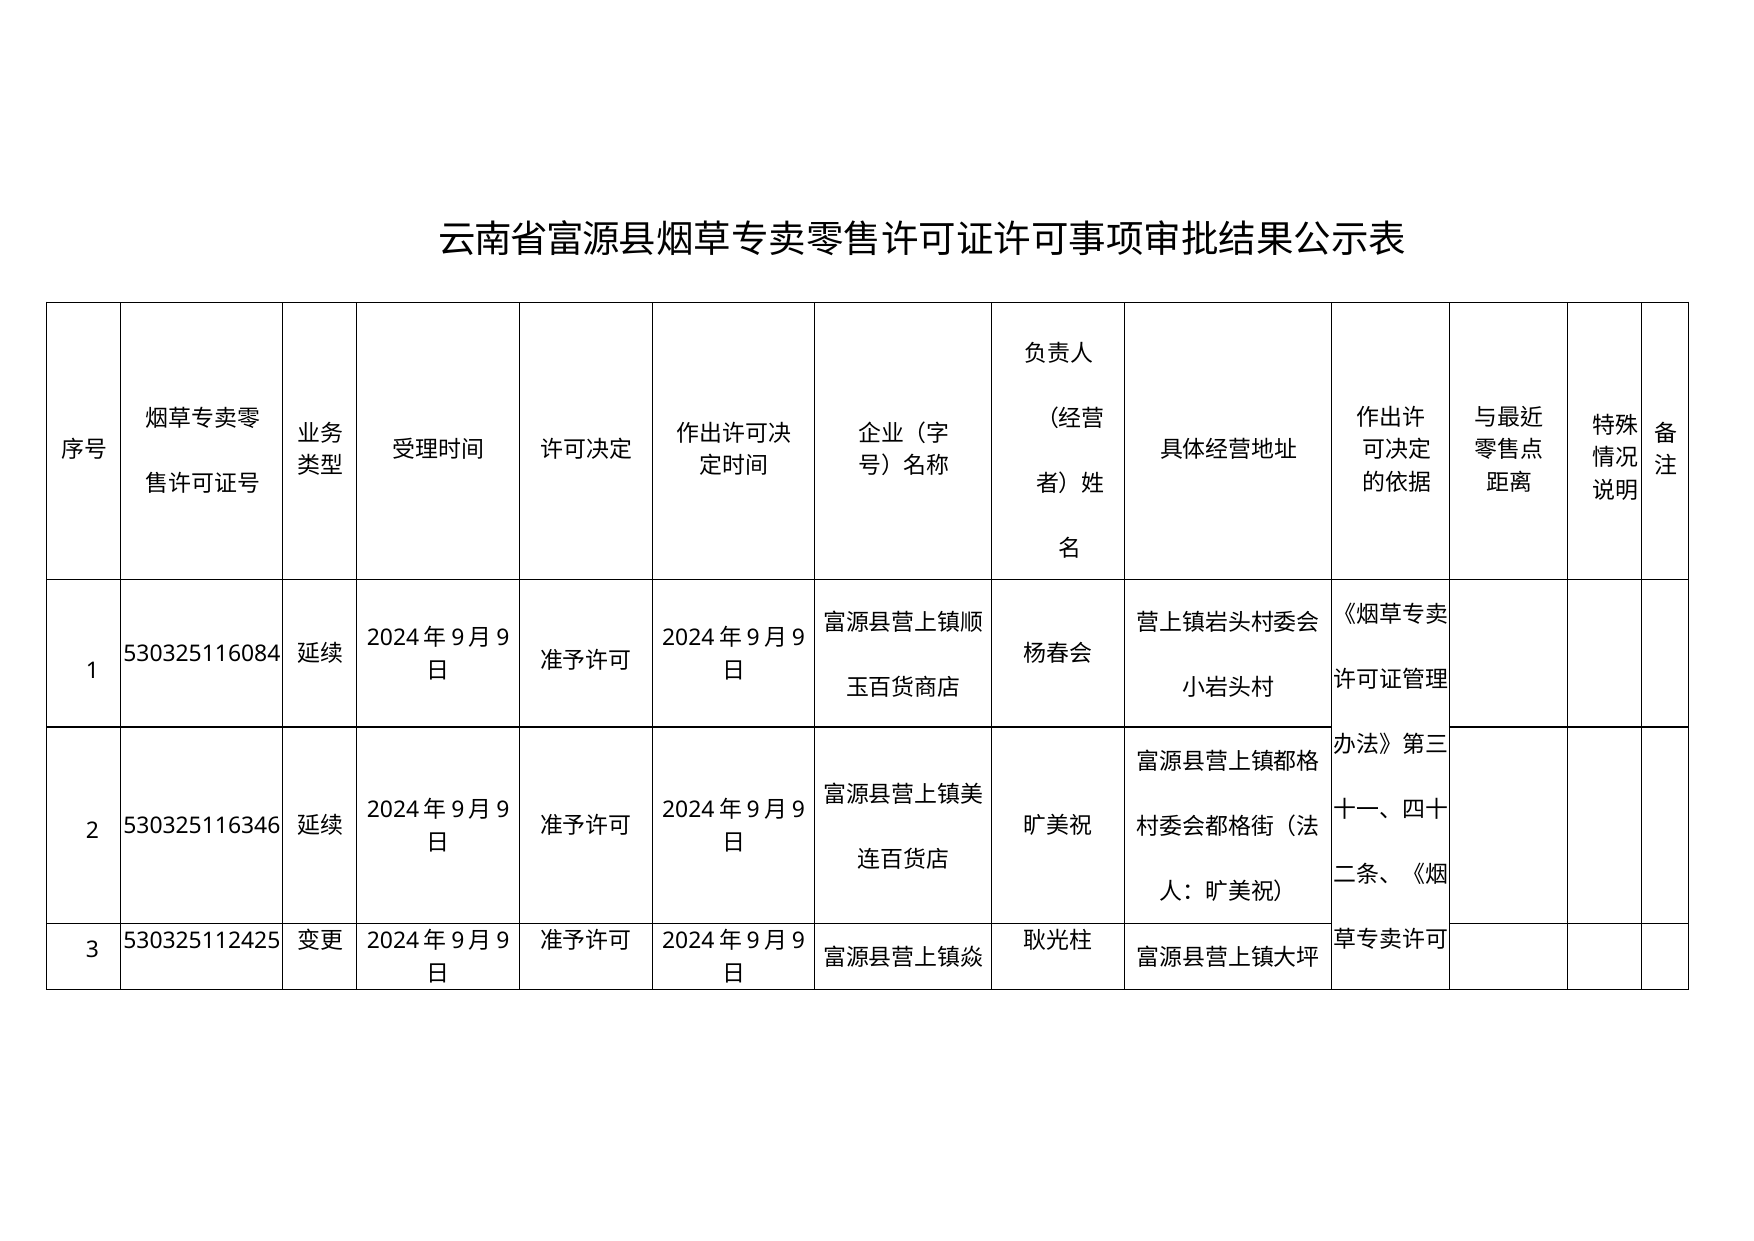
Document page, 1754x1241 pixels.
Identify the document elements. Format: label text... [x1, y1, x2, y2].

table_cell [1568, 924, 1641, 988]
table_header 特殊情况说明 [1568, 303, 1641, 578]
table_cell 延续 [283, 580, 356, 726]
table_cell 2024年9月9日 [357, 924, 519, 988]
table_cell 富源县营上镇都格村委会都格街（法人：旷美祝） [1125, 728, 1331, 922]
table_header 烟草专卖零售许可证号 [121, 303, 282, 578]
table_cell 530325116084 [121, 580, 282, 726]
table_cell [1450, 924, 1567, 988]
table_cell 富源县营上镇焱银百货店 [815, 924, 991, 988]
table_cell 准予许可 [520, 728, 652, 922]
table_cell 2024年9月9日 [653, 924, 814, 988]
table_cell 耿光柱 [992, 924, 1124, 988]
table_header 作出许可决定的依据 [1332, 303, 1449, 578]
table_header 备注 [1642, 303, 1688, 578]
table_cell 530325116346 [121, 728, 282, 922]
table_cell [1642, 924, 1688, 988]
table_cell 1 [47, 580, 120, 726]
table_cell [1568, 728, 1641, 922]
table_header 负责人（经营者）姓名 [992, 303, 1124, 578]
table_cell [1125, 924, 1331, 988]
table_cell 准予许可 [520, 580, 652, 726]
table_cell 2024年9月9日 [653, 728, 814, 922]
table_cell 《烟草专卖许可证管理办法》第三十一、四十二条、《烟草专卖许可证管理办法实施细则》第二十一条、第三十六条、第五十六条 [1332, 580, 1449, 988]
table_cell [1642, 580, 1688, 726]
text 云南省富源县烟草专卖零售许可证许可事项审批结果公示表 [241, 203, 1604, 268]
table_cell 2024年9月9日 [357, 580, 519, 726]
table_cell 530325112425 [121, 924, 282, 988]
table_cell 富源县营上镇美连百货店 [815, 728, 991, 922]
table_cell 营上镇岩头村委会小岩头村 [1125, 580, 1331, 726]
table_cell [1642, 728, 1688, 922]
table_cell 变更 [283, 924, 356, 988]
table_header 许可决定 [520, 303, 652, 578]
table_header 企业（字号）名称 [815, 303, 991, 578]
table_header 与最近零售点距离 [1450, 303, 1567, 578]
table_cell 延续 [283, 728, 356, 922]
table_cell 2 [47, 728, 120, 922]
table_header 业务类型 [283, 303, 356, 578]
table_cell 旷美祝 [992, 728, 1124, 922]
table_cell [1450, 580, 1567, 726]
table_cell [1450, 728, 1567, 922]
table_cell 杨春会 [992, 580, 1124, 726]
table_cell 准予许可 [520, 924, 652, 988]
table_header 作出许可决定时间 [653, 303, 814, 578]
table_cell 2024年9月9日 [653, 580, 814, 726]
table_cell 富源县营上镇顺玉百货商店 [815, 580, 991, 726]
table_header 序号 [47, 303, 120, 578]
table_header 具体经营地址 [1125, 303, 1331, 578]
table_header 受理时间 [357, 303, 519, 578]
table_cell 2024年9月9日 [357, 728, 519, 922]
table_cell 3 [47, 924, 120, 988]
table_cell [1568, 580, 1641, 726]
